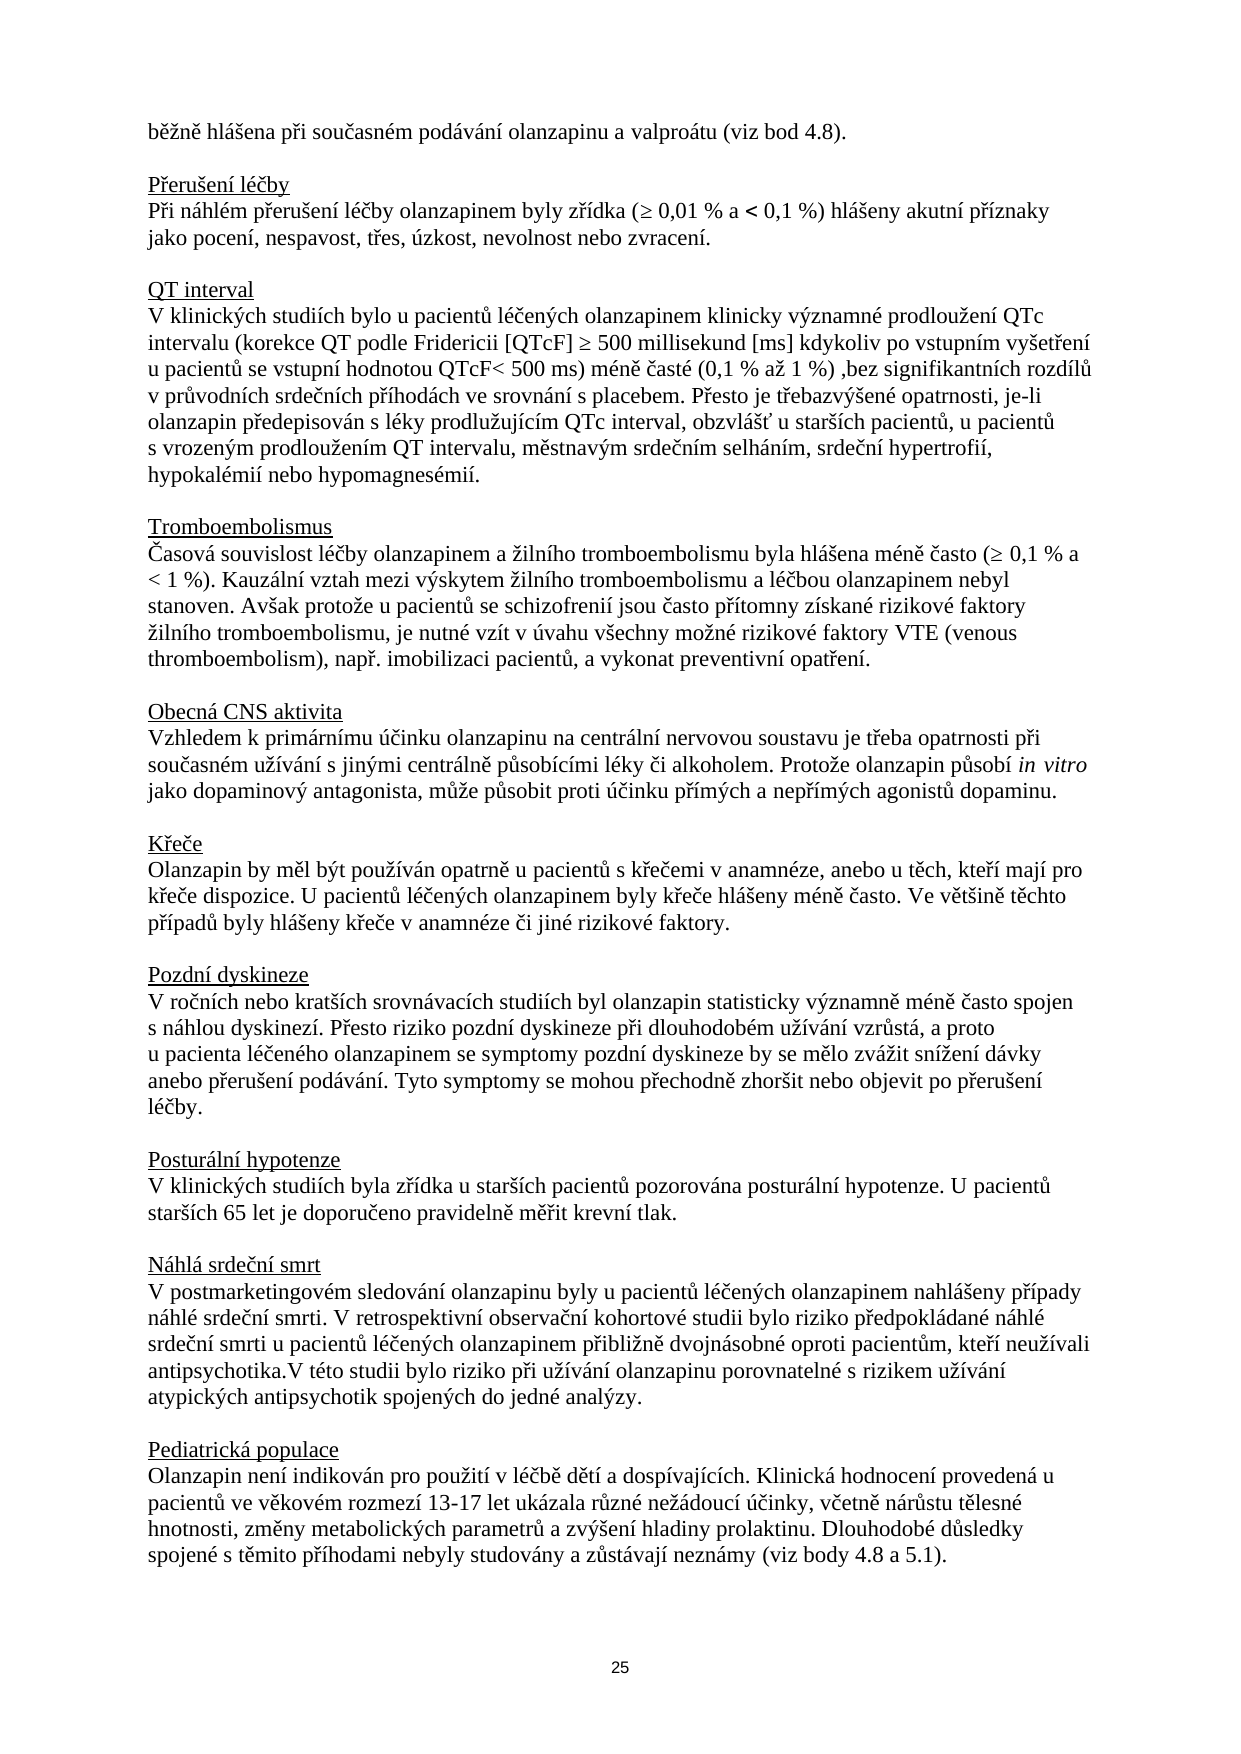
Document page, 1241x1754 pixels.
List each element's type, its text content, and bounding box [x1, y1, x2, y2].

text Vzhledem k primárnímu účinku olanzapinu na centrální nervovou soustavu je třeba opatrnosti při současném užívání s jinými centrálně působícími léky či alkoholem. Protože olanzapin působí in vitro jako dopaminový antagonista, může působit proti účinku přímých a nepřímých agonistů dopaminu. [148, 724, 1092, 803]
text V klinických studiích bylo u pacientů léčených olanzapinem klinicky významné prodloužení QTc intervalu (korekce QT podle Fridericii [QTcF] ≥ 500 millisekund [ms] kdykoliv po vstupním vyšetření u pacientů se vstupní hodnotou QTcF< 500 ms) méně časté (0,1 % až 1 %) ,bez signifikantních rozdílů v průvodních srdečních příhodách ve srovnání s placebem. Přesto je třebazvýšené opatrnosti, je-li olanzapin předepisován s léky prodlužujícím QTc interval, obzvlášť u starších pacientů, u pacientů s vrozeným prodloužením QT intervalu, městnavým srdečním selháním, srdeční hypertrofií, hypokalémií nebo hypomagnesémií. [148, 303, 1092, 487]
text Olanzapin by měl být používán opatrně u pacientů s křečemi v anamnéze, anebo u těch, kteří mají pro křeče dispozice. U pacientů léčených olanzapinem byly křeče hlášeny méně často. Ve většině těchto případů byly hlášeny křeče v anamnéze či jiné rizikové faktory. [148, 856, 1092, 935]
text Náhlá srdeční smrt [148, 1251, 1092, 1278]
text Křeče [148, 830, 1092, 856]
text Pozdní dyskineze [148, 961, 1092, 988]
text Tromboembolismus [148, 513, 1092, 540]
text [148, 118, 1092, 144]
text Přerušení léčby [148, 171, 1092, 197]
text Pediatrická populace [148, 1436, 1092, 1462]
text V klinických studiích byla zřídka u starších pacientů pozorována posturální hypotenze. U pacientů starších 65 let je doporučeno pravidelně měřit krevní tlak. [148, 1172, 1092, 1225]
text QT interval [148, 276, 1092, 303]
text Posturální hypotenze [148, 1146, 1092, 1172]
text Obecná CNS aktivita [148, 698, 1092, 724]
text V ročních nebo kratších srovnávacích studiích byl olanzapin statisticky významně méně často spojen s náhlou dyskinezí. Přesto riziko pozdní dyskineze při dlouhodobém užívání vzrůstá, a proto u pacienta léčeného olanzapinem se symptomy pozdní dyskineze by se mělo zvážit snížení dávky anebo přerušení podávání. Tyto symptomy se mohou přechodně zhoršit nebo objevit po přerušení léčby. [148, 988, 1092, 1119]
text Časová souvislost léčby olanzapinem a žilního tromboembolismu byla hlášena méně často (≥ 0,1 % a < 1 %). Kauzální vztah mezi výskytem žilního tromboembolismu a léčbou olanzapinem nebyl stanoven. Avšak protože u pacientů se schizofrenií jsou často přítomny získané rizikové faktory žilního tromboembolismu, je nutné vzít v úvahu všechny možné rizikové faktory VTE (venous thromboembolism), např. imobilizaci pacientů, a vykonat preventivní opatření. [148, 540, 1092, 672]
text Při náhlém přerušení léčby olanzapinem byly zřídka (≥ 0,01 % a 0,1 %) hlášeny akutní příznaky jako pocení, nespavost, třes, úzkost, nevolnost nebo zvracení. [148, 197, 1092, 250]
text Olanzapin není indikován pro použití v léčbě dětí a dospívajících. Klinická hodnocení provedená u pacientů ve věkovém rozmezí 13-17 let ukázala různé nežádoucí účinky, včetně nárůstu tělesné hnotnosti, změny metabolických parametrů a zvýšení hladiny prolaktinu. Dlouhodobé důsledky spojené s těmito příhodami nebyly studovány a zůstávají neznámy (viz body 4.8 a 5.1). [148, 1462, 1092, 1568]
text V postmarketingovém sledování olanzapinu byly u pacientů léčených olanzapinem nahlášeny případy náhlé srdeční smrti. V retrospektivní observační kohortové studii bylo riziko předpokládané náhlé srdeční smrti u pacientů léčených olanzapinem přibližně dvojnásobné oproti pacientům, kteří neužívali antipsychotika.V této studii bylo riziko při užívání olanzapinu porovnatelné s rizikem užívání atypických antipsychotik spojených do jedné analýzy. [148, 1278, 1092, 1409]
